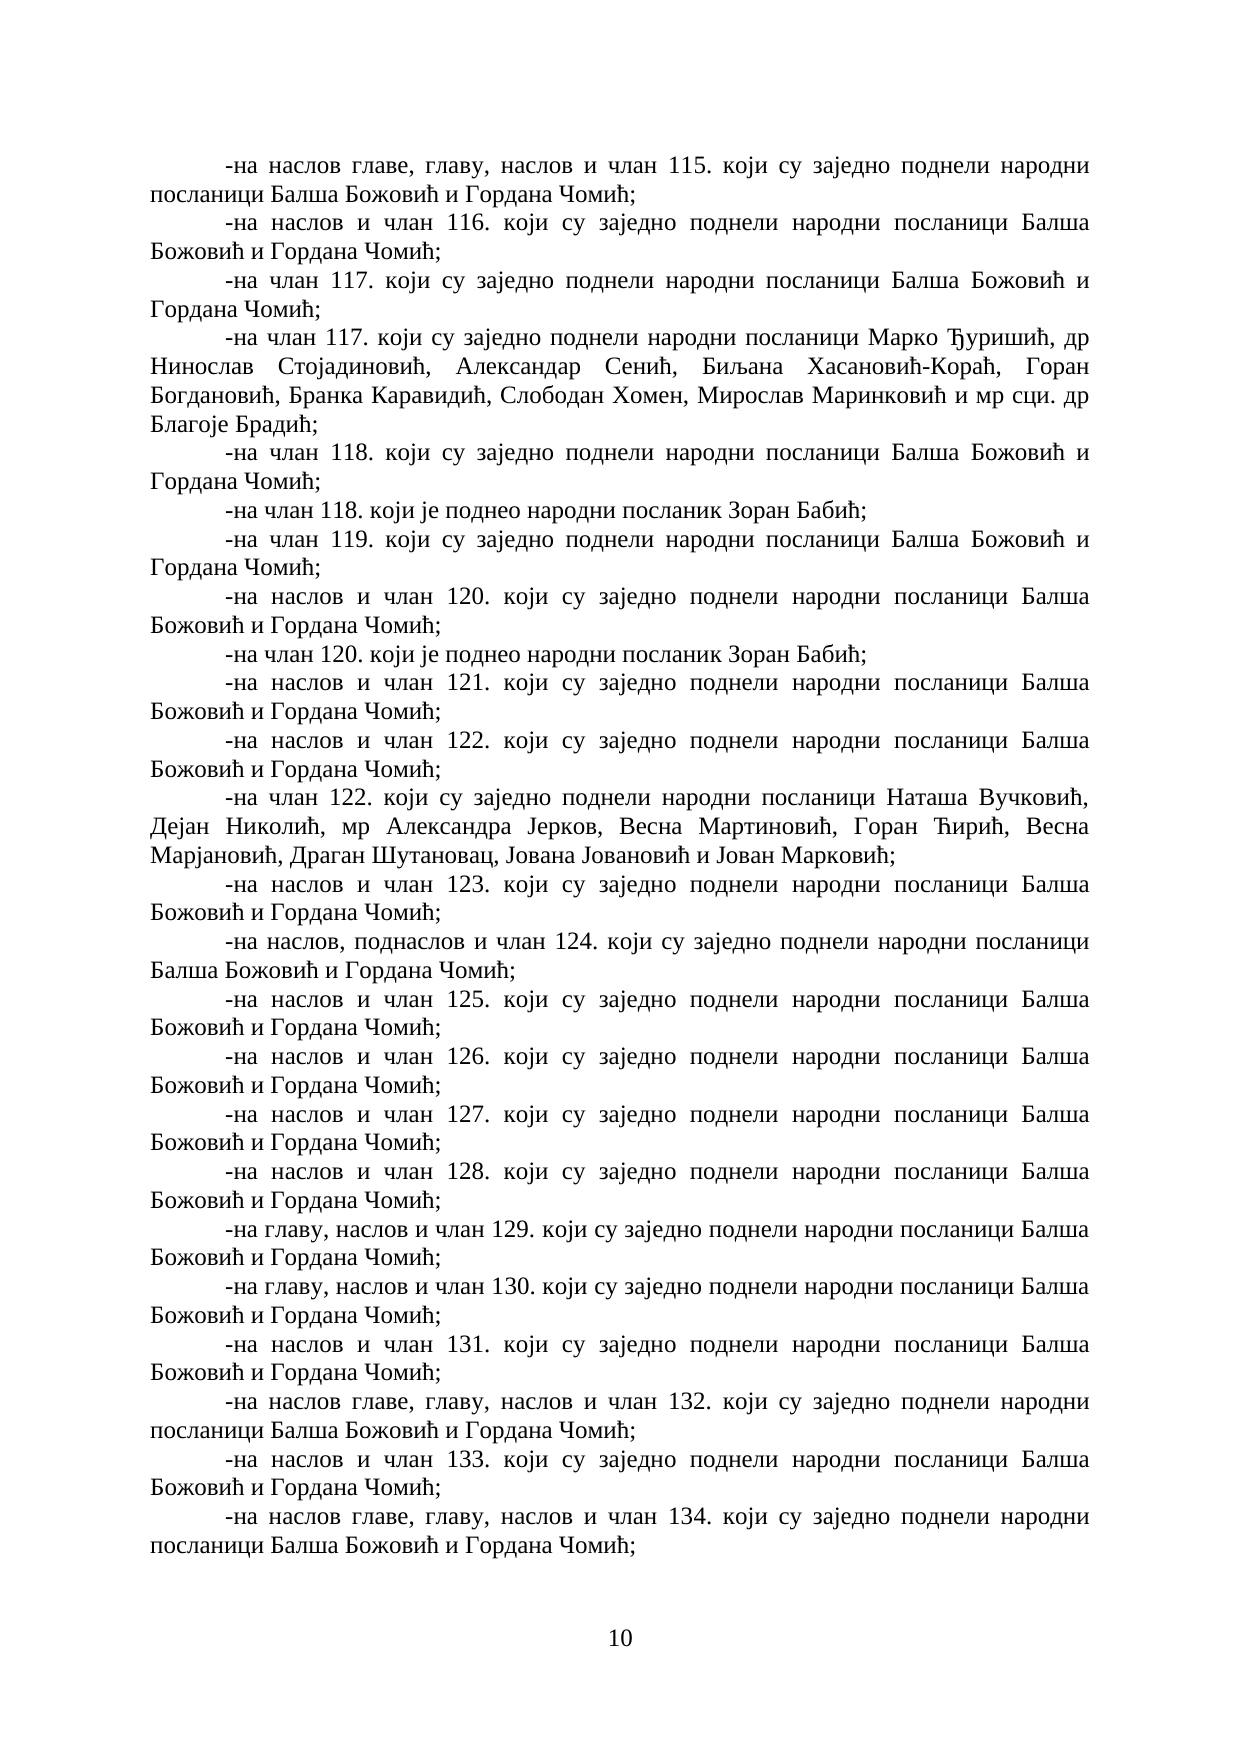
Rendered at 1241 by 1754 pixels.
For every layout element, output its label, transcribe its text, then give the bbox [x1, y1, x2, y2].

text -на наслов и члан 116. који су заједно поднели народни посланици Балша Божовић и Гордана Чомић; [150, 207, 1090, 265]
text -на наслов главе, главу, наслов и члан 134. који су заједно поднели народни посланици Балша Божовић и Гордана Чомић; [150, 1501, 1090, 1559]
text -на наслов и члан 131. који су заједно поднели народни посланици Балша Божовић и Гордана Чомић; [150, 1329, 1090, 1386]
text -на наслов и члан 121. који су заједно поднели народни посланици Балша Божовић и Гордана Чомић; [150, 667, 1090, 725]
text -на наслов, поднаслов и члан 124. који су заједно поднели народни посланици Балша Божовић и Гордана Чомић; [150, 926, 1090, 984]
text -на главу, наслов и члан 129. који су заједно поднели народни посланици Балша Божовић и Гордана Чомић; [150, 1214, 1090, 1271]
text -на члан 122. који су заједно поднели народни посланици Наташа Вучковић, Дејан Николић, мр Александра Јерков, Весна Мартиновић, Горан Ћирић, Весна Марјановић, Драган Шутановац, Јована Јовановић и Јован Марковић; [150, 782, 1090, 869]
text -на наслов и члан 122. који су заједно поднели народни посланици Балша Божовић и Гордана Чомић; [150, 725, 1090, 782]
text -на наслов главе, главу, наслов и члан 132. који су заједно поднели народни посланици Балша Божовић и Гордана Чомић; [150, 1386, 1090, 1444]
text -на наслов и члан 126. који су заједно поднели народни посланици Балша Божовић и Гордана Чомић; [150, 1041, 1090, 1099]
text -на главу, наслов и члан 130. који су заједно поднели народни посланици Балша Божовић и Гордана Чомић; [150, 1271, 1090, 1329]
text -на наслов главе, главу, наслов и члан 115. који су заједно поднели народни посланици Балша Божовић и Гордана Чомић; [150, 150, 1090, 207]
text -на наслов и члан 120. који су заједно поднели народни посланици Балша Божовић и Гордана Чомић; [150, 581, 1090, 639]
text -на члан 118. који су заједно поднели народни посланици Балша Божовић и Гордана Чомић; [150, 437, 1090, 495]
text -на наслов и члан 125. који су заједно поднели народни посланици Балша Божовић и Гордана Чомић; [150, 984, 1090, 1041]
text -на наслов и члан 127. који су заједно поднели народни посланици Балша Божовић и Гордана Чомић; [150, 1099, 1090, 1156]
text -на члан 120. који је поднео народни посланик Зоран Бабић; [150, 639, 1090, 667]
text -на члан 117. који су заједно поднели народни посланици Марко Ђуришић, др Нинослав Стојадиновић, Александар Сенић, Биљана Хасановић-Кораћ, Горан Богдановић, Бранка Каравидић, Слободан Хомен, Мирослав Маринковић и мр сци. др Благоје Брадић; [150, 322, 1090, 437]
text -на члан 117. који су заједно поднели народни посланици Балша Божовић и Гордана Чомић; [150, 265, 1090, 322]
text -на члан 119. који су заједно поднели народни посланици Балша Божовић и Гордана Чомић; [150, 524, 1090, 581]
text -на наслов и члан 128. који су заједно поднели народни посланици Балша Божовић и Гордана Чомић; [150, 1156, 1090, 1214]
text -на члан 118. који је поднео народни посланик Зоран Бабић; [150, 495, 1090, 524]
text -на наслов и члан 123. који су заједно поднели народни посланици Балша Божовић и Гордана Чомић; [150, 869, 1090, 926]
text -на наслов и члан 133. који су заједно поднели народни посланици Балша Божовић и Гордана Чомић; [150, 1444, 1090, 1501]
